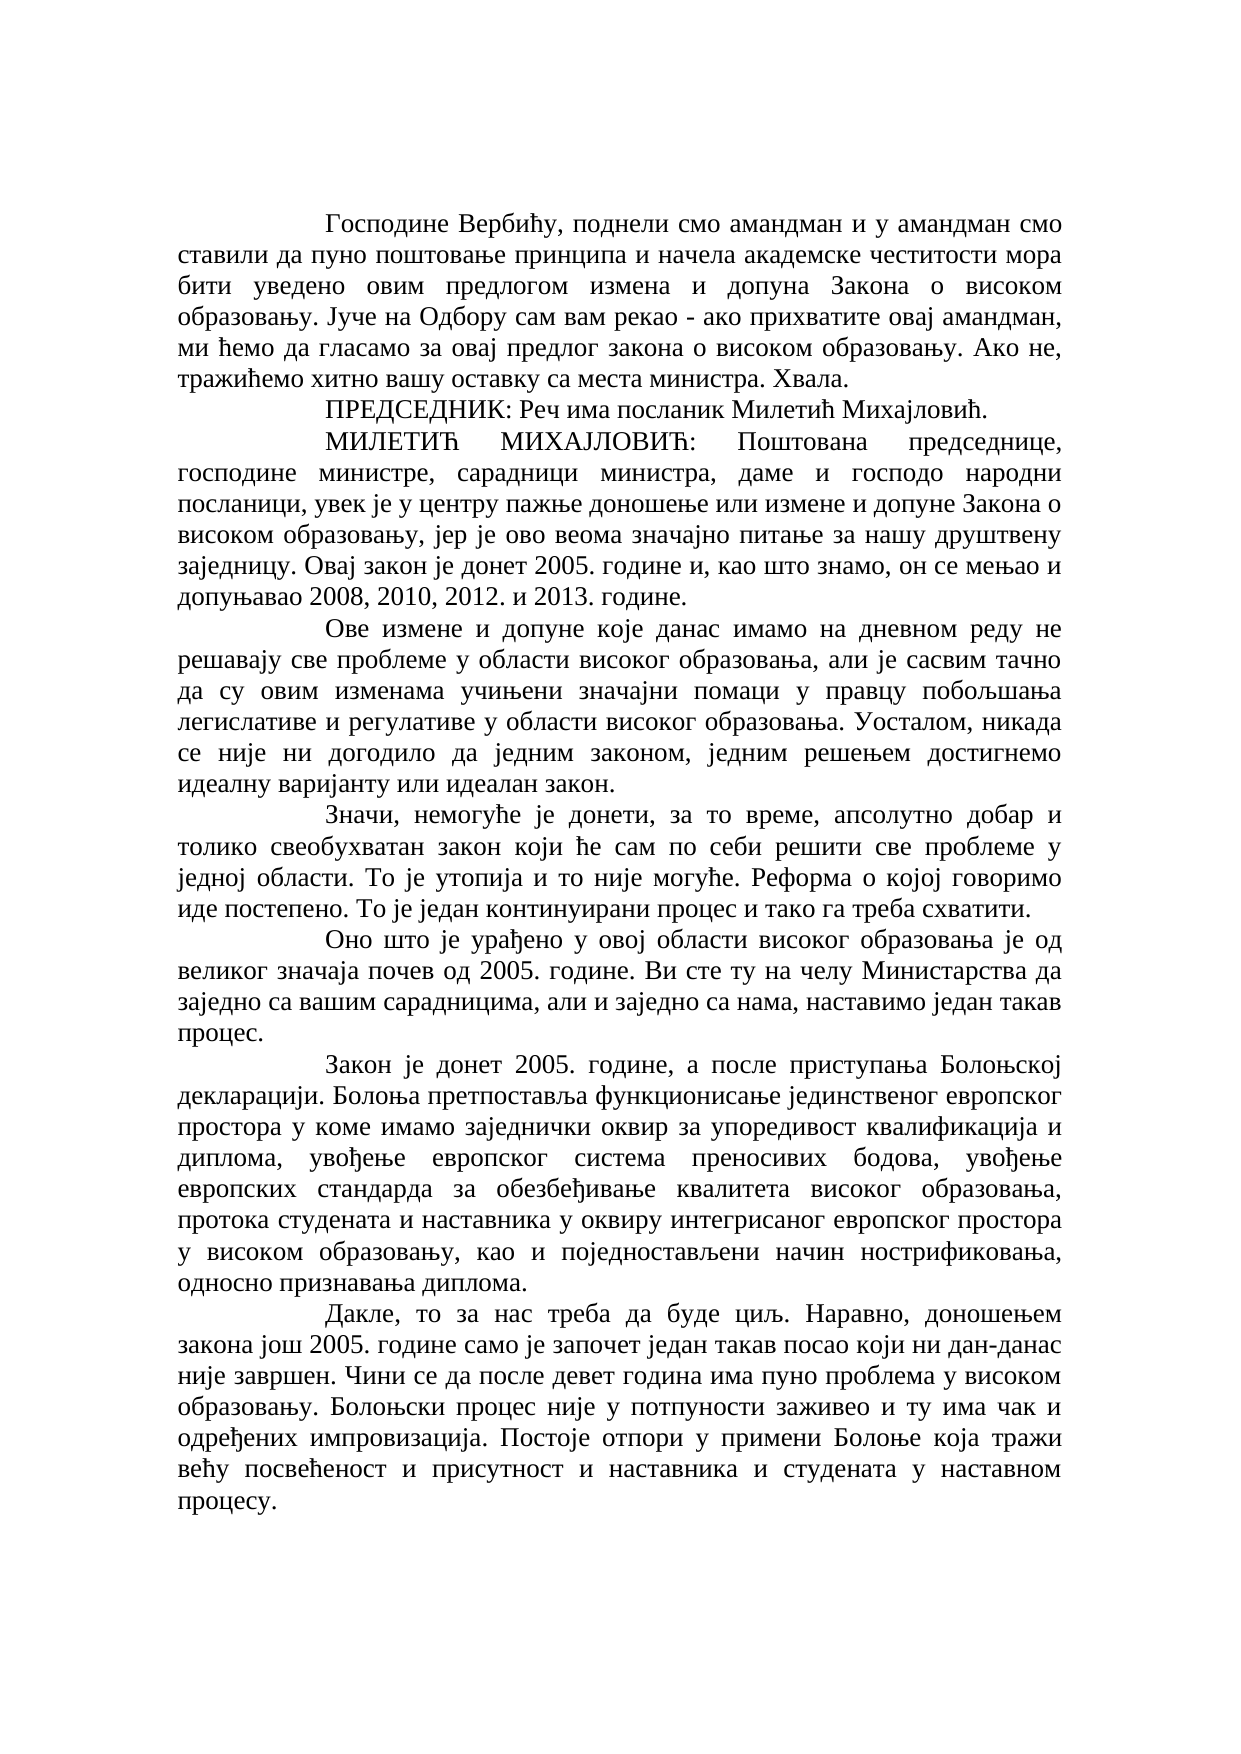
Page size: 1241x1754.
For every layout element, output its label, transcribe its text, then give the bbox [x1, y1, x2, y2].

text Закон је донет 2005. године, а после приступања Болоњској декларацији. Болоња претпоставља функционисање јединственог европског простора у коме имамо заједнички оквир за упоредивост квалификација и диплома, увођење европског система преносивих бодова, увођење европских стандарда за обезбеђивање квалитета високог образовања, протока студената и наставника у оквиру интегрисаног европског простора у високом образовању, као и поједностављени начин нострификовања, односно признавања диплома. [177, 1048, 1063, 1297]
text МИЛЕТИЋ МИХАЈЛОВИЋ: Поштована председнице, господине министре, сарадници министра, даме и господо народни посланици, увек је у центру пажње доношење или измене и допуне Закона о високом образовању, јер је ово веома значајно питање за нашу друштвену заједницу. Овај закон је донет 2005. године и, као што знамо, он се мењао и допуњавао 2008, 2010, 2012. и 2013. године. [177, 425, 1063, 612]
text Ове измене и допуне које данас имамо на дневном реду не решавају све проблеме у области високог образовања, али је сасвим тачно да су овим изменама учињени значајни помаци у правцу побољшања легислативе и регулативе у области високог образовања. Уосталом, никада се није ни догодило да једним законом, једним решењем достигнемо идеалну варијанту или идеалан закон. [177, 612, 1063, 798]
text Значи, немогуће је донети, за то време, апсолутно добар и толико свеобухватан закон који ће сам по себи решити све проблеме у једној области. То је утопија и то није могуће. Реформа о којој говоримо иде постепено. То је један континуирани процес и тако га треба схватити. [177, 798, 1063, 923]
text Дакле, то за нас треба да буде циљ. Наравно, доношењем закона још 2005. године само је започет један такав посао који ни дан-данас није завршен. Чини се да после девет година има пуно проблема у високом образовању. Болоњски процес није у потпуности заживео и ту има чак и одређених импровизација. Постоје отпори у примени Болоње која тражи већу посвећеност и присутност и наставника и студената у наставном процесу. [177, 1297, 1063, 1515]
text Оно што је урађено у овој области високог образовања је од великог значаја почев од 2005. године. Ви сте ту на челу Министарства да заједно са вашим сарадницима, али и заједно са нама, наставимо један такав процес. [177, 923, 1063, 1048]
text Господине Вербићу, поднели смо амандман и у амандман смо ставили да пуно поштовање принципа и начела академске честитости мора бити уведено овим предлогом измена и допуна Закона о високом образовању. Јуче на Одбору сам вам рекао - ако прихватите овај амандман, ми ћемо да гласамо за овај предлог закона о високом образовању. Ако не, тражићемо хитно вашу оставку са места министра. Хвала. [177, 207, 1063, 394]
text ПРЕДСЕДНИК: Реч има посланик Милетић Михајловић. [177, 394, 1063, 425]
